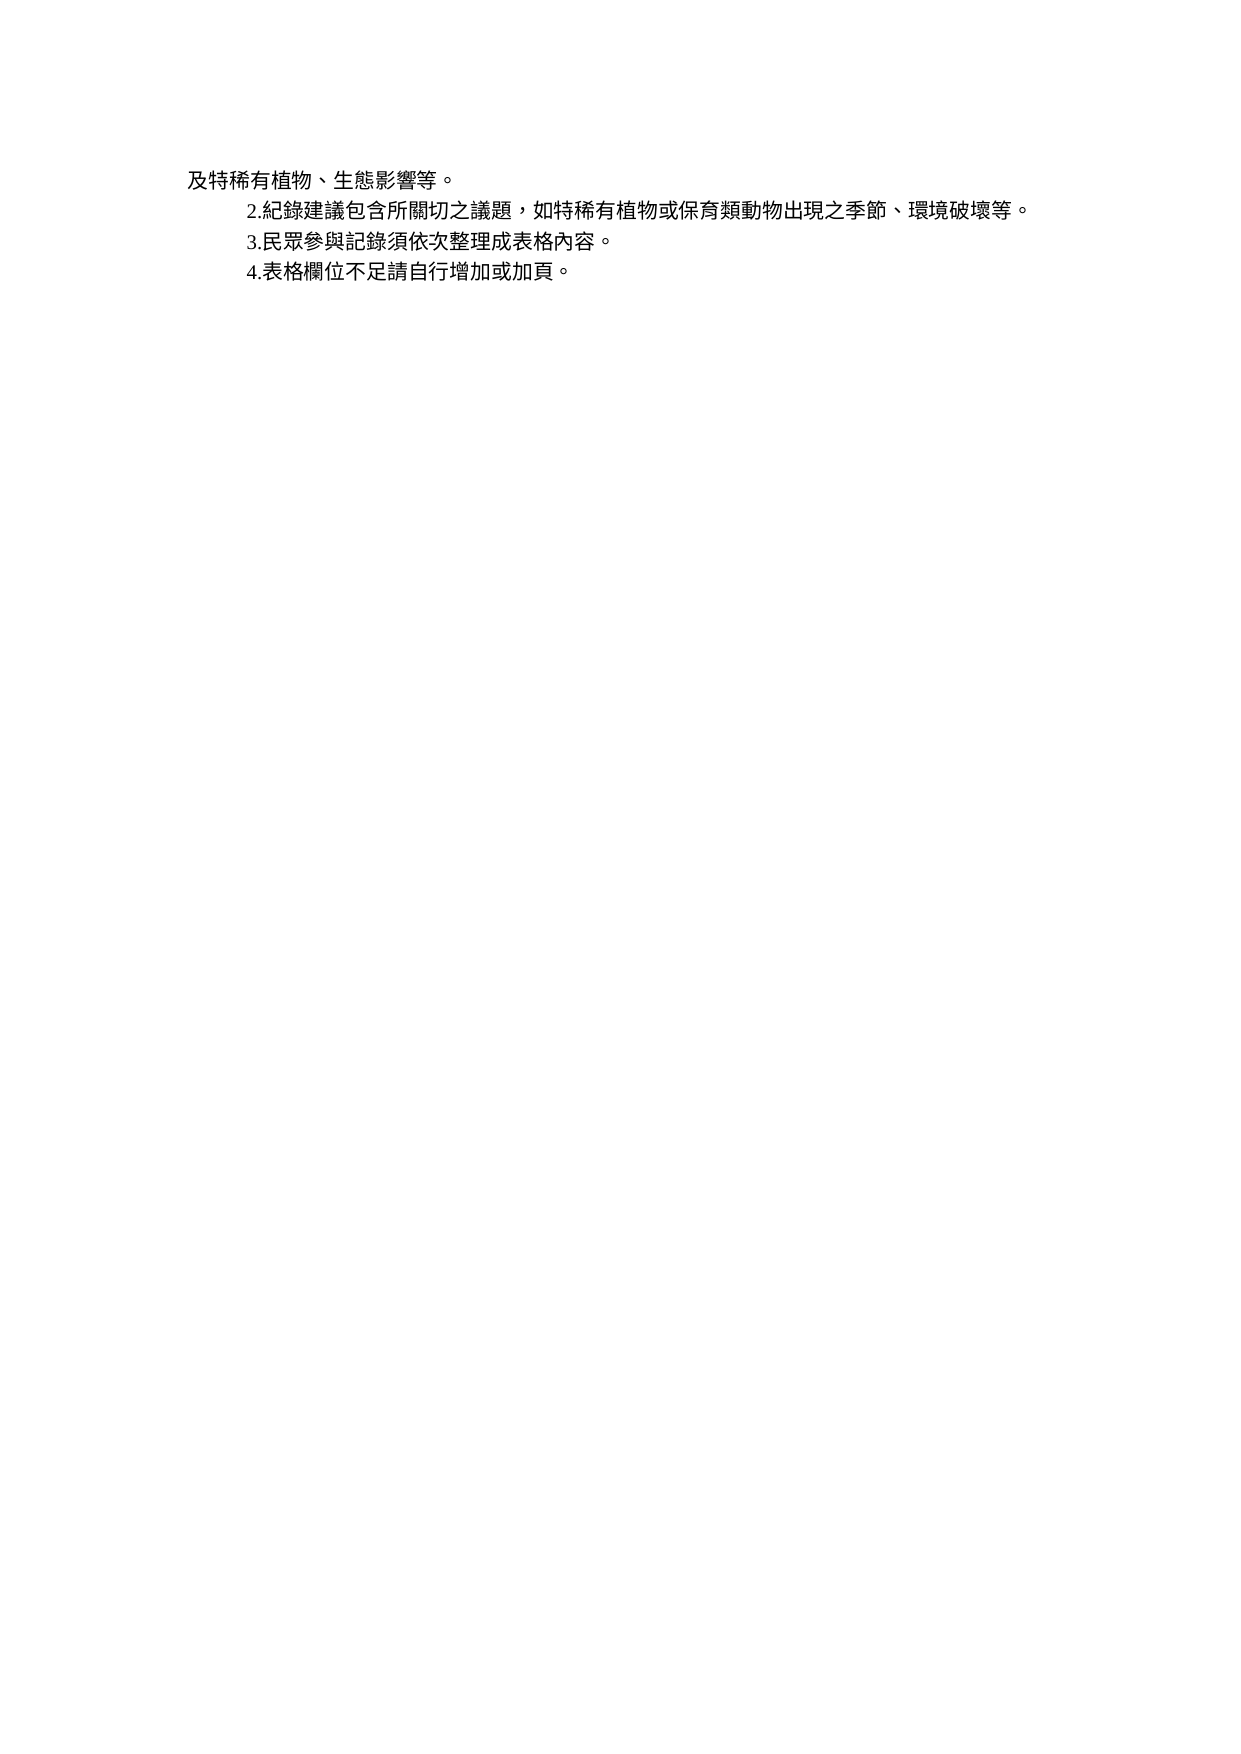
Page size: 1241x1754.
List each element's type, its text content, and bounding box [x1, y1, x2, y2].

text 4.表格欄位不足請自行增加或加頁。 [187, 255, 1053, 285]
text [187, 164, 1053, 195]
text 3.民眾參與記錄須依次整理成表格內容。 [187, 225, 1053, 255]
text 2.紀錄建議包含所關切之議題，如特稀有植物或保育類動物出現之季節、環境破壞等。 [187, 195, 1053, 225]
